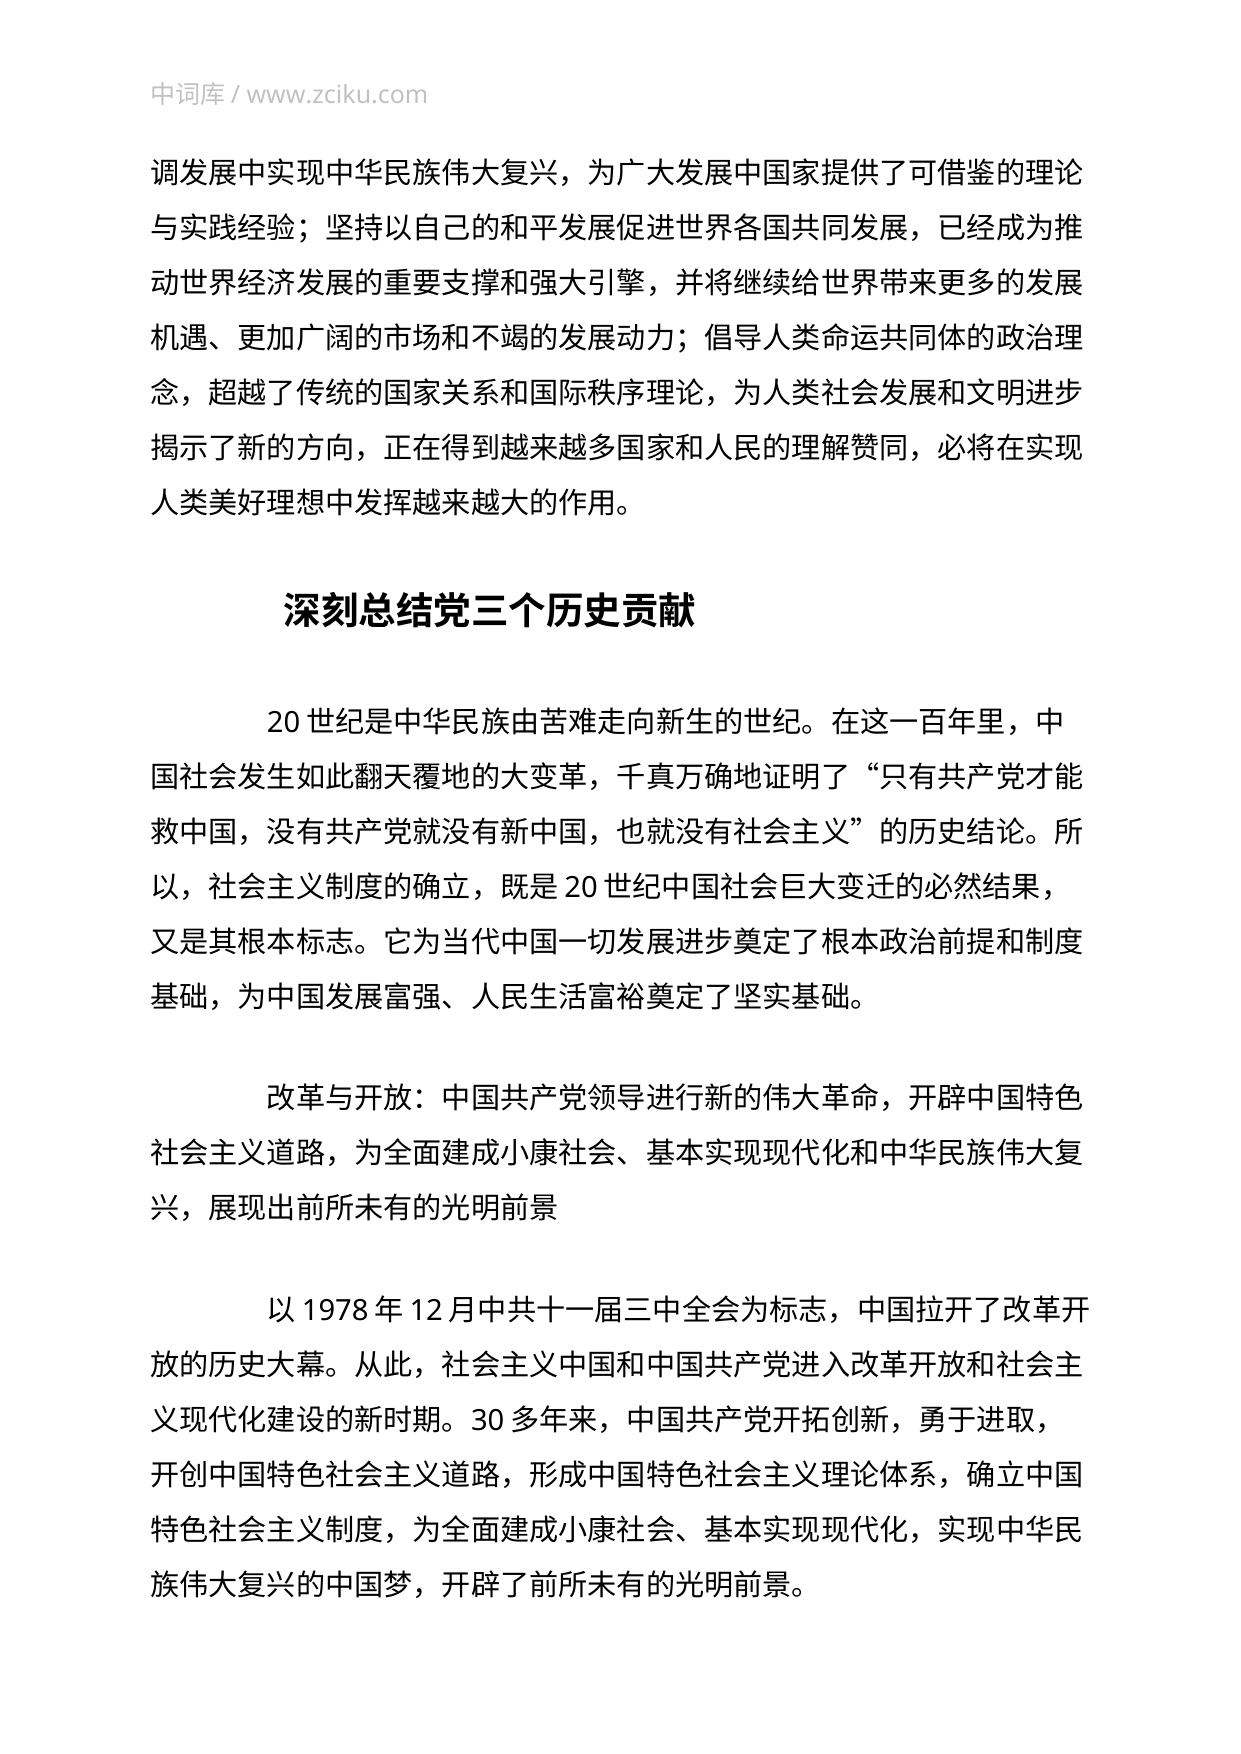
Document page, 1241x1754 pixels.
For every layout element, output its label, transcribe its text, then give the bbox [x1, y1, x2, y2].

text 改革与开放：中国共产党领导进行新的伟大革命，开辟中国特色社会主义道路，为全面建成小康社会、基本实现现代化和中华民族伟大复兴，展现出前所未有的光明前景 [150, 1075, 1090, 1227]
text 深刻总结党三个历史贡献 [150, 581, 1090, 635]
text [150, 150, 1090, 522]
text 以1978年12月中共十一届三中全会为标志，中国拉开了改革开放的历史大幕。从此，社会主义中国和中国共产党进入改革开放和社会主义现代化建设的新时期。30多年来，中国共产党开拓创新，勇于进取，开创中国特色社会主义道路，形成中国特色社会主义理论体系，确立中国特色社会主义制度，为全面建成小康社会、基本实现现代化，实现中华民族伟大复兴的中国梦，开辟了前所未有的光明前景。 [150, 1287, 1090, 1603]
text 20世纪是中华民族由苦难走向新生的世纪。在这一百年里，中国社会发生如此翻天覆地的大变革，千真万确地证明了“只有共产党才能救中国，没有共产党就没有新中国，也就没有社会主义”的历史结论。所以，社会主义制度的确立，既是20世纪中国社会巨大变迁的必然结果，又是其根本标志。它为当代中国一切发展进步奠定了根本政治前提和制度基础，为中国发展富强、人民生活富裕奠定了坚实基础。 [150, 698, 1090, 1016]
